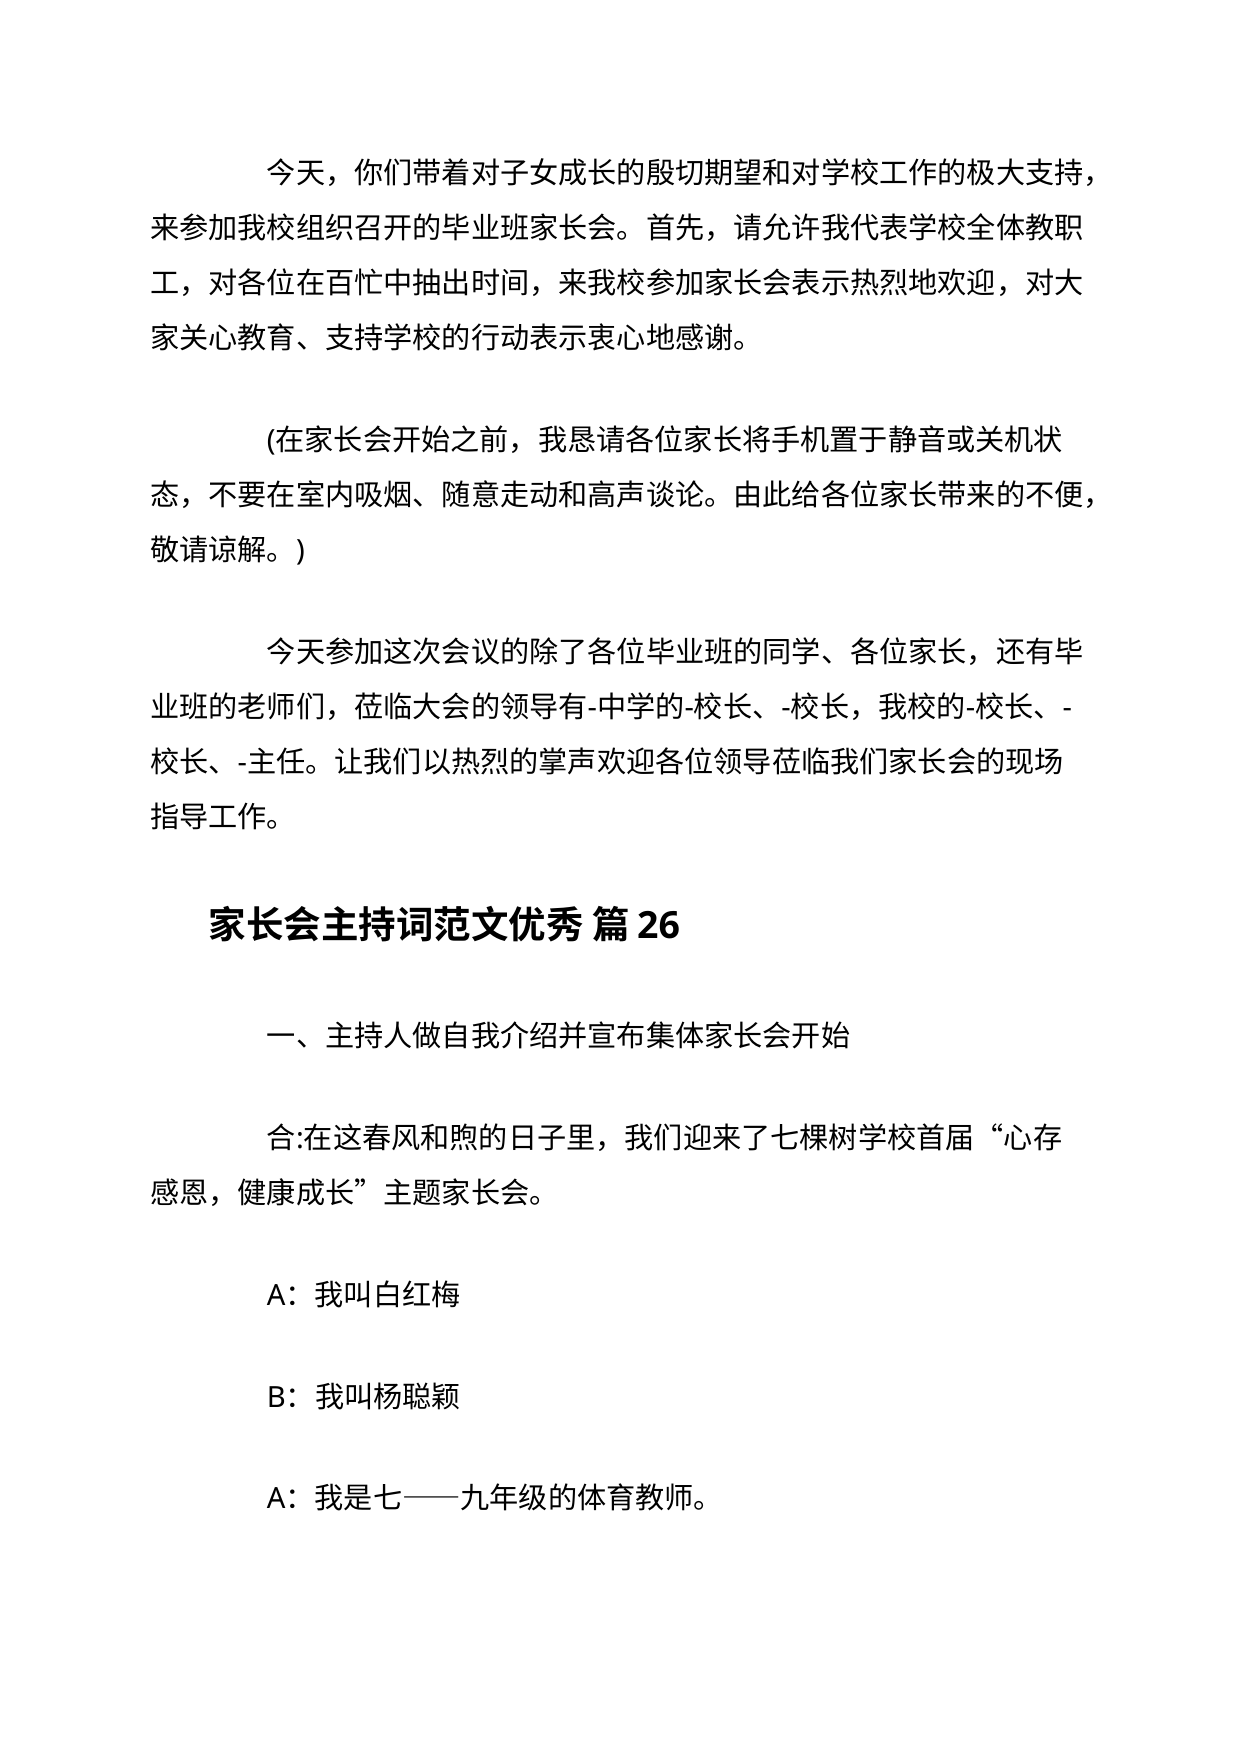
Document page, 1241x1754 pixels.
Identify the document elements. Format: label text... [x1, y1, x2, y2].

text 家长会主持词范文优秀 篇26 [150, 895, 1090, 949]
text 今天，你们带着对子女成长的殷切期望和对学校工作的极大支持，来参加我校组织召开的毕业班家长会。首先，请允许我代表学校全体教职工，对各位在百忙中抽出时间，来我校参加家长会表示热烈地欢迎，对大家关心教育、支持学校的行动表示衷心地感谢。 [150, 150, 1090, 357]
text A：我是七——九年级的体育教师。 [150, 1475, 1090, 1517]
text B：我叫杨聪颖 [150, 1373, 1090, 1416]
text A：我叫白红梅 [150, 1271, 1090, 1313]
text 合:在这春风和煦的日子里，我们迎来了七棵树学校首届“心存感恩，健康成长”主题家长会。 [150, 1114, 1090, 1212]
text 今天参加这次会议的除了各位毕业班的同学、各位家长，还有毕业班的老师们，莅临大会的领导有-中学的-校长、-校长，我校的-校长、-校长、-主任。让我们以热烈的掌声欢迎各位领导莅临我们家长会的现场指导工作。 [150, 628, 1090, 836]
text 一、主持人做自我介绍并宣布集体家长会开始 [150, 1013, 1090, 1055]
text (在家长会开始之前，我恳请各位家长将手机置于静音或关机状态，不要在室内吸烟、随意走动和高声谈论。由此给各位家长带来的不便，敬请谅解。) [150, 416, 1090, 569]
